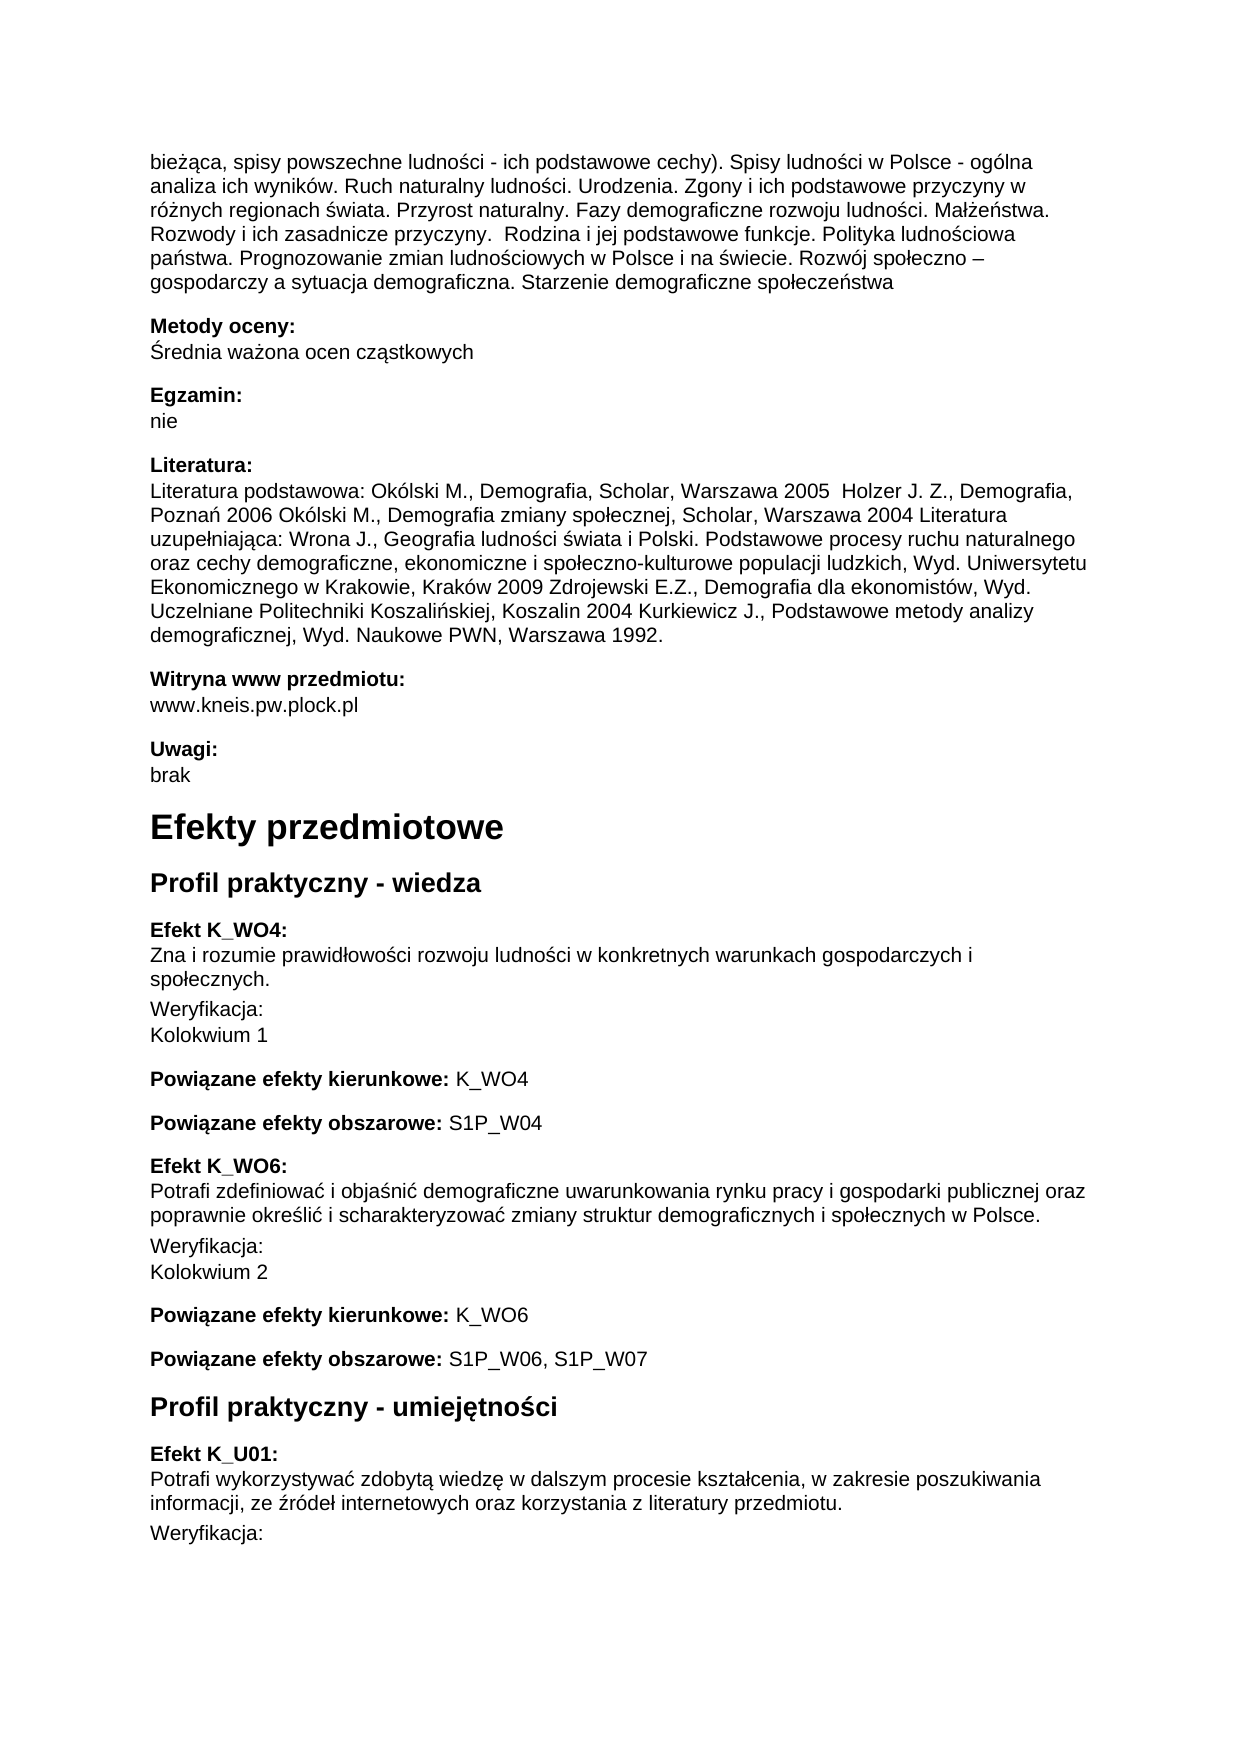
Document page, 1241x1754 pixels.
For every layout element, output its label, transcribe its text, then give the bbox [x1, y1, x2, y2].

text Literatura podstawowa: Okólski M., Demografia, Scholar, Warszawa 2005 Holzer J. Z., Demografia, Poznań 2006 Okólski M., Demografia zmiany społecznej, Scholar, Warszawa 2004 Literatura uzupełniająca: Wrona J., Geografia ludności świata i Polski. Podstawowe procesy ruchu naturalnego oraz cechy demograficzne, ekonomiczne i społeczno-kulturowe populacji ludzkich, Wyd. Uniwersytetu Ekonomicznego w Krakowie, Kraków 2009 Zdrojewski E.Z., Demografia dla ekonomistów, Wyd. Uczelniane Politechniki Koszalińskiej, Koszalin 2004 Kurkiewicz J., Podstawowe metody analizy demograficznej, Wyd. Naukowe PWN, Warszawa 1992. [150, 479, 1090, 647]
text Uwagi: [150, 736, 1090, 760]
text Potrafi zdefiniować i objaśnić demograficzne uwarunkowania rynku pracy i gospodarki publicznej oraz poprawnie określić i scharakteryzować zmiany struktur demograficznych i społecznych w Polsce. [150, 1179, 1090, 1227]
text Powiązane efekty obszarowe: S1P_W06, S1P_W07 [150, 1347, 1090, 1371]
text Egzamin: [150, 383, 1090, 407]
text Efekt K_WO4: [150, 918, 1090, 942]
text brak [150, 762, 1090, 786]
text Efekt K_WO6: [150, 1154, 1090, 1178]
subtitle Profil praktyczny - umiejętności [150, 1391, 1090, 1422]
text Literatura: [150, 453, 1090, 477]
subtitle Profil praktyczny - wiedza [150, 867, 1090, 898]
text Metody oceny: [150, 313, 1090, 337]
text Powiązane efekty obszarowe: S1P_W04 [150, 1111, 1090, 1134]
text Powiązane efekty kierunkowe: K_WO4 [150, 1067, 1090, 1091]
text Potrafi wykorzystywać zdobytą wiedzę w dalszym procesie kształcenia, w zakresie poszukiwania informacji, ze źródeł internetowych oraz korzystania z literatury przedmiotu. [150, 1467, 1090, 1515]
text Kolokwium 1 [150, 1023, 1090, 1047]
text Weryfikacja: [150, 1233, 1090, 1257]
text www.kneis.pw.plock.pl [150, 693, 1090, 717]
text Średnia ważona ocen cząstkowych [150, 339, 1090, 363]
text Powiązane efekty kierunkowe: K_WO6 [150, 1303, 1090, 1327]
text nie [150, 409, 1090, 433]
text Kolokwium 2 [150, 1259, 1090, 1283]
text Witryna www przedmiotu: [150, 667, 1090, 691]
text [150, 150, 1090, 294]
subtitle Efekty przedmiotowe [150, 806, 1090, 847]
text Zna i rozumie prawidłowości rozwoju ludności w konkretnych warunkach gospodarczych i społecznych. [150, 943, 1090, 991]
text Efekt K_U01: [150, 1442, 1090, 1466]
text Weryfikacja: [150, 1521, 1090, 1545]
text Weryfikacja: [150, 997, 1090, 1021]
